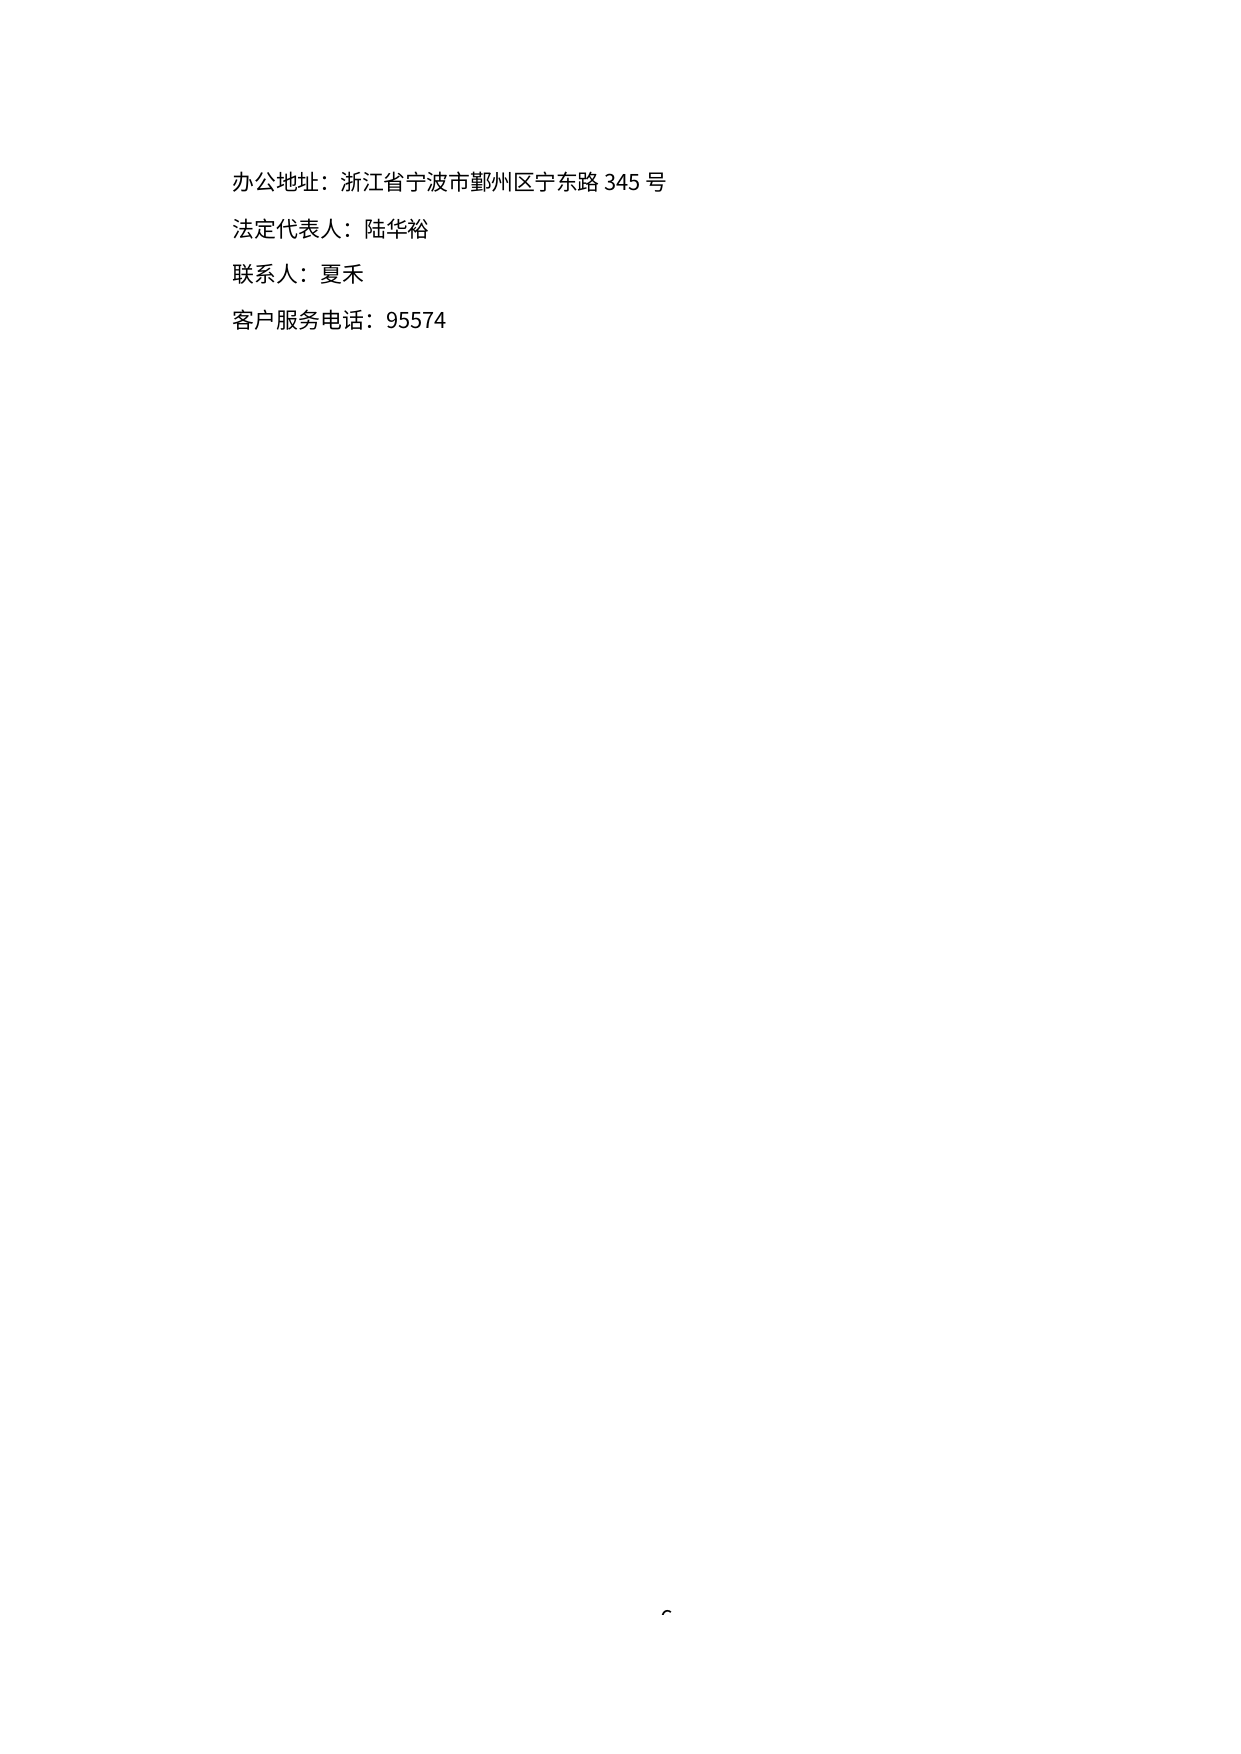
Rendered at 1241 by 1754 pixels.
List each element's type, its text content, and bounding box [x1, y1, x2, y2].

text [233, 164, 670, 244]
text 联系人：夏禾 [233, 260, 1203, 288]
text 客户服务电话：95574 [233, 303, 1203, 334]
